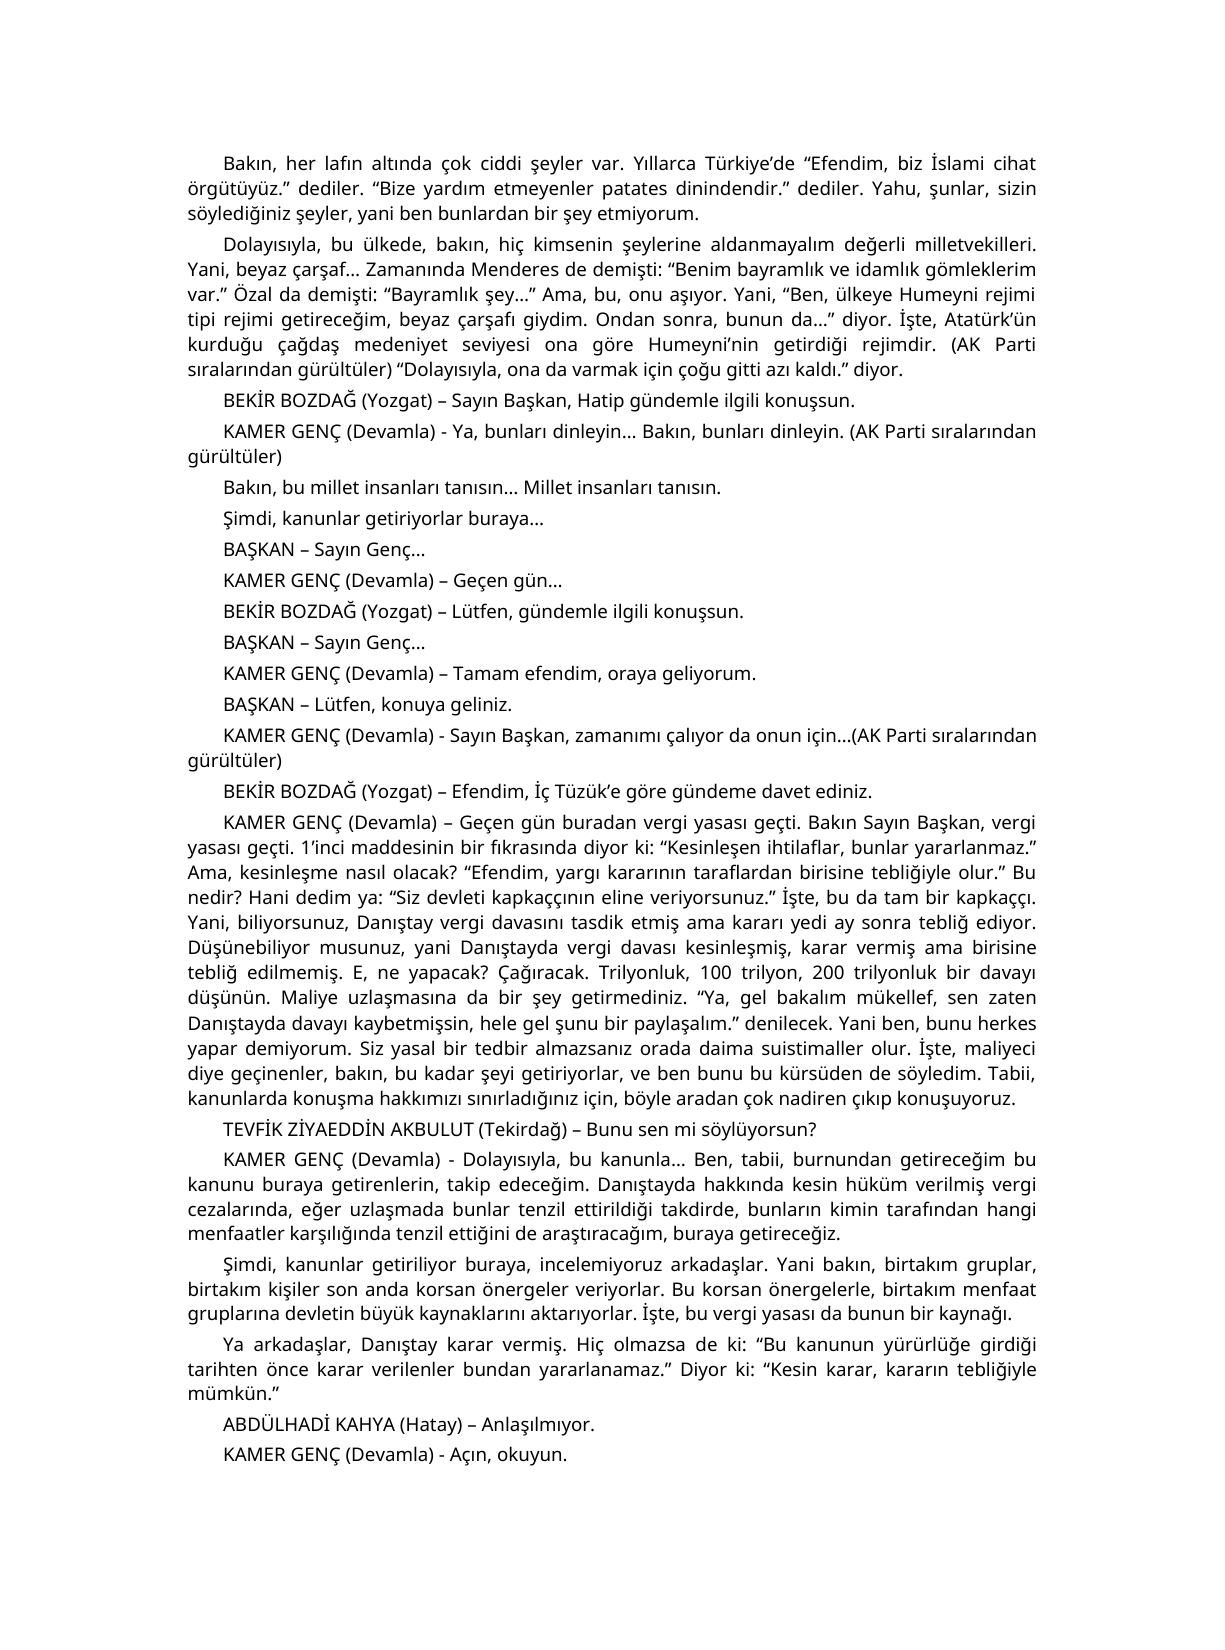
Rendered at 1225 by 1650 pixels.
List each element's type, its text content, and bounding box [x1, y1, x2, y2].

text TEVFİK ZİYAEDDİN AKBULUT (Tekirdağ) – Bunu sen mi söylüyorsun? [187, 1116, 1037, 1141]
text BAŞKAN – Lütfen, konuya geliniz. [187, 691, 1037, 716]
text ABDÜLHADİ KAHYA (Hatay) – Anlaşılmıyor. [187, 1411, 1037, 1436]
text KAMER GENÇ (Devamla) - Dolayısıyla, bu kanunla… Ben, tabii, burnundan getireceğim bu kanunu buraya getirenlerin, takip edeceğim. Danıştayda hakkında kesin hüküm verilmiş vergi cezalarında, eğer uzlaşmada bunlar tenzil ettirildiği takdirde, bunların kimin tarafından hangi menfaatler karşılığında tenzil ettiğini de araştıracağım, buraya getireceğiz. [187, 1147, 1037, 1246]
text KAMER GENÇ (Devamla) - Sayın Başkan, zamanımı çalıyor da onun için…(AK Parti sıralarından gürültüler) [187, 722, 1037, 772]
text BEKİR BOZDAĞ (Yozgat) – Efendim, İç Tüzük’e göre gündeme davet ediniz. [187, 778, 1037, 803]
text KAMER GENÇ (Devamla) - Ya, bunları dinleyin… Bakın, bunları dinleyin. (AK Parti sıralarından gürültüler) [187, 418, 1037, 469]
text Şimdi, kanunlar getiriyorlar buraya… [187, 506, 1037, 531]
text KAMER GENÇ (Devamla) - Açın, okuyun. [187, 1442, 1037, 1467]
text BEKİR BOZDAĞ (Yozgat) – Lütfen, gündemle ilgili konuşsun. [187, 598, 1037, 623]
text KAMER GENÇ (Devamla) – Geçen gün buradan vergi yasası geçti. Bakın Sayın Başkan, vergi yasası geçti. 1’inci maddesinin bir fıkrasında diyor ki: “Kesinleşen ihtilaflar, bunlar yararlanmaz.” Ama, kesinleşme nasıl olacak? “Efendim, yargı kararının taraflardan birisine tebliğiyle olur.” Bu nedir? Hani dedim ya: “Siz devleti kapkaççının eline veriyorsunuz.” İşte, bu da tam bir kapkaççı. Yani, biliyorsunuz, Danıştay vergi davasını tasdik etmiş ama kararı yedi ay sonra tebliğ ediyor. Düşünebiliyor musunuz, yani Danıştayda vergi davası kesinleşmiş, karar vermiş ama birisine tebliğ edilmemiş. E, ne yapacak? Çağıracak. Trilyonluk, 100 trilyon, 200 trilyonluk bir davayı düşünün. Maliye uzlaşmasına da bir şey getirmediniz. “Ya, gel bakalım mükellef, sen zaten Danıştayda davayı kaybetmişsin, hele gel şunu bir paylaşalım.” denilecek. Yani ben, bunu herkes yapar demiyorum. Siz yasal bir tedbir almazsanız orada daima suistimaller olur. İşte, maliyeci diye geçinenler, bakın, bu kadar şeyi getiriyorlar, ve ben bunu bu kürsüden de söyledim. Tabii, kanunlarda konuşma hakkımızı sınırladığınız için, böyle aradan çok nadiren çıkıp konuşuyoruz. [187, 809, 1037, 1110]
text BAŞKAN – Sayın Genç… [187, 629, 1037, 654]
text Dolayısıyla, bu ülkede, bakın, hiç kimsenin şeylerine aldanmayalım değerli milletvekilleri. Yani, beyaz çarşaf… Zamanında Menderes de demişti: “Benim bayramlık ve idamlık gömleklerim var.” Özal da demişti: “Bayramlık şey…” Ama, bu, onu aşıyor. Yani, “Ben, ülkeye Humeyni rejimi tipi rejimi getireceğim, beyaz çarşafı giydim. Ondan sonra, bunun da…” diyor. İşte, Atatürk’ün kurduğu çağdaş medeniyet seviyesi ona göre Humeyni’nin getirdiği rejimdir. (AK Parti sıralarından gürültüler) “Dolayısıyla, ona da varmak için çoğu gitti azı kaldı.” diyor. [187, 231, 1037, 382]
text BEKİR BOZDAĞ (Yozgat) – Sayın Başkan, Hatip gündemle ilgili konuşsun. [187, 388, 1037, 413]
text Şimdi, kanunlar getiriliyor buraya, incelemiyoruz arkadaşlar. Yani bakın, birtakım gruplar, birtakım kişiler son anda korsan önergeler veriyorlar. Bu korsan önergelerle, birtakım menfaat gruplarına devletin büyük kaynaklarını aktarıyorlar. İşte, bu vergi yasası da bunun bir kaynağı. [187, 1252, 1037, 1326]
text Bakın, her lafın altında çok ciddi şeyler var. Yıllarca Türkiye’de “Efendim, biz İslami cihat örgütüyüz.” dediler. “Bize yardım etmeyenler patates dinindendir.” dediler. Yahu, şunlar, sizin söylediğiniz şeyler, yani ben bunlardan bir şey etmiyorum. [187, 150, 1037, 225]
text Bakın, bu millet insanları tanısın… Millet insanları tanısın. [187, 474, 1037, 500]
text KAMER GENÇ (Devamla) – Tamam efendim, oraya geliyorum. [187, 660, 1037, 685]
text Ya arkadaşlar, Danıştay karar vermiş. Hiç olmazsa de ki: “Bu kanunun yürürlüğe girdiği tarihten önce karar verilenler bundan yararlanamaz.” Diyor ki: “Kesin karar, kararın tebliğiyle mümkün.” [187, 1332, 1037, 1406]
text KAMER GENÇ (Devamla) – Geçen gün… [187, 567, 1037, 592]
text BAŞKAN – Sayın Genç… [187, 536, 1037, 562]
